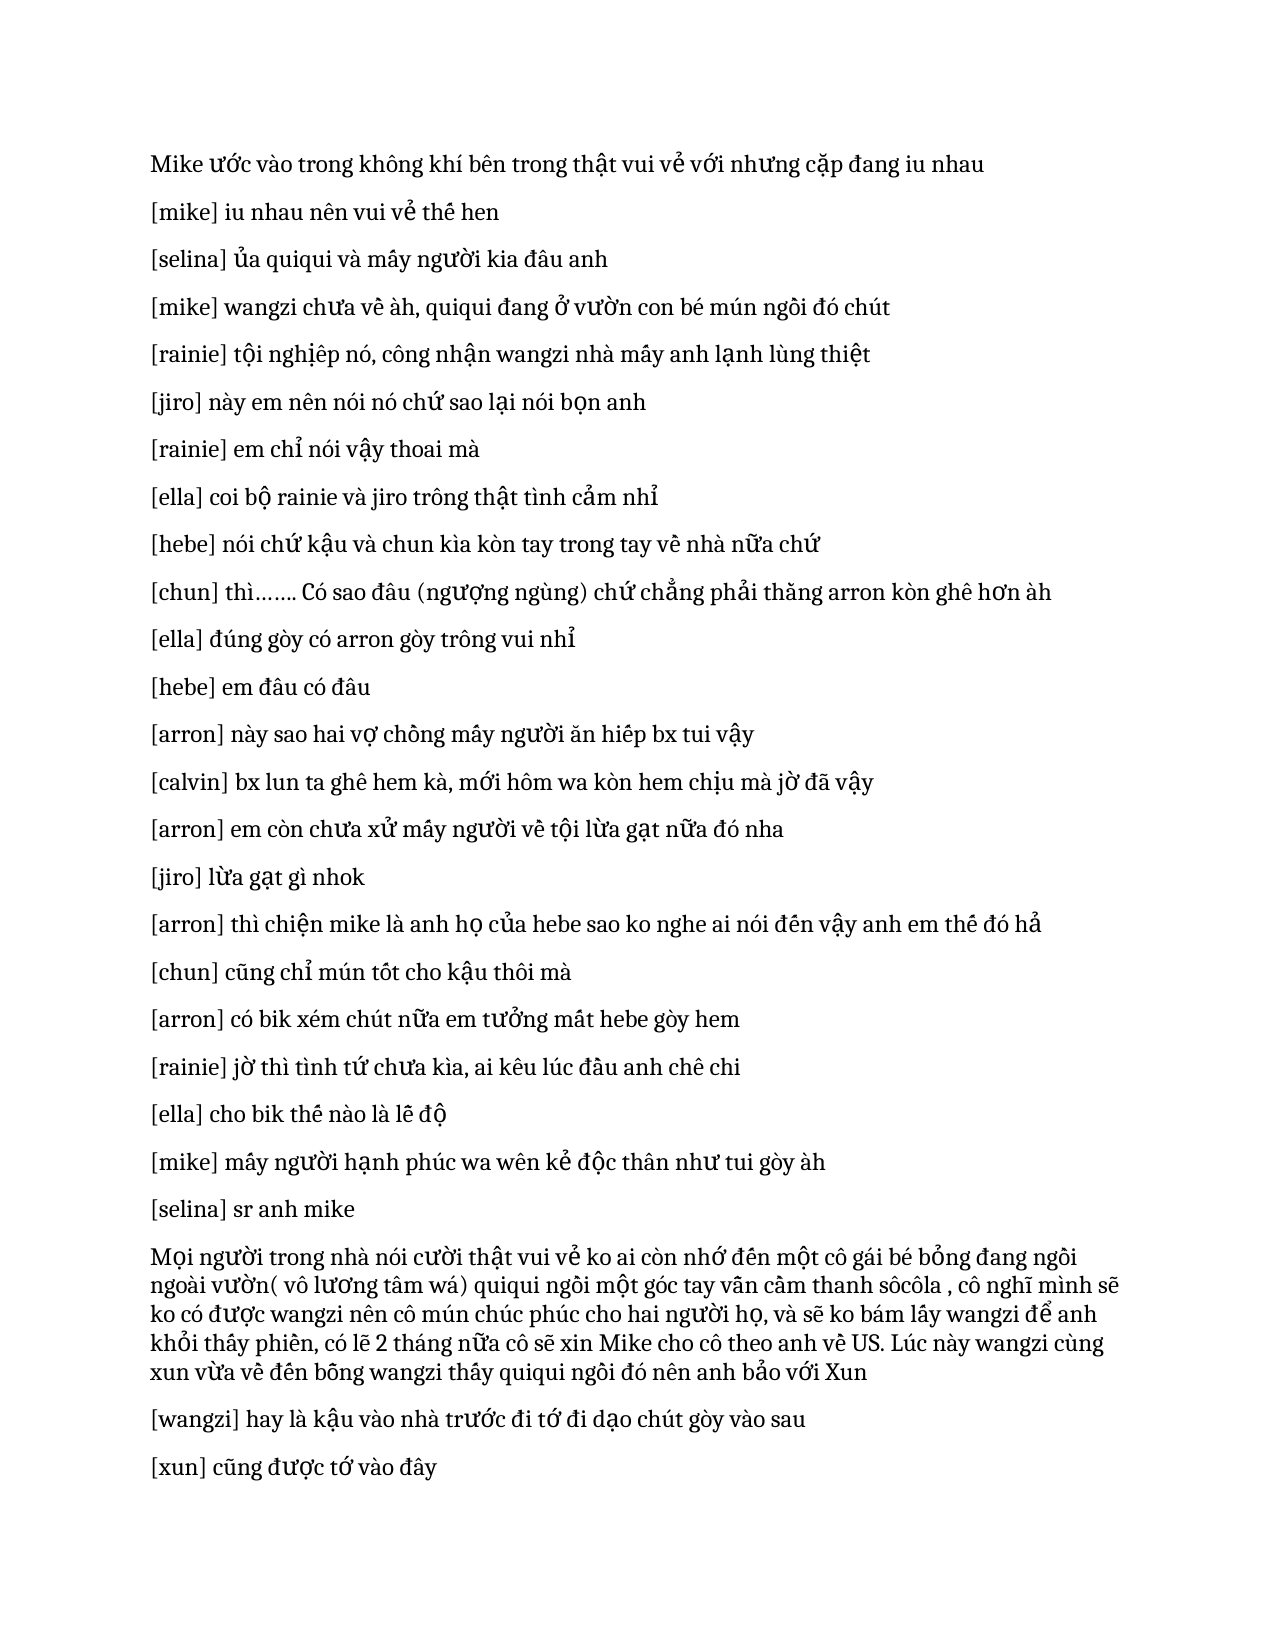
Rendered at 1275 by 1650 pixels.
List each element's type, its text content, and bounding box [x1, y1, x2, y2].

text [arron] này sao hai vợ chồng mấy người ăn hiếp bx tui vậy [150, 720, 1125, 749]
text [wangzi] hay là kậu vào nhà trước đi tớ đi dạo chút gòy vào sau [150, 1405, 1125, 1434]
text Mọi người trong nhà nói cười thật vui vẻ ko ai còn nhớ đến một cô gái bé bỏng đang ngồi ngoài vườn( vô lương tâm wá) quiqui ngồi một góc tay vẫn cầm thanh sôcôla , cô nghĩ mình sẽ ko có được wangzi nên cô mún chúc phúc cho hai người họ, và sẽ ko bám lấy wangzi để anh khỏi thấy phiền, có lẽ 2 tháng nữa cô sẽ xin Mike cho cô theo anh về US. Lúc này wangzi cùng xun vừa về đến bỗng wangzi thấy quiqui ngồi đó nên anh bảo với Xun [150, 1242, 1125, 1386]
text [arron] có bik xém chút nữa em tưởng mất hebe gòy hem [150, 1005, 1125, 1034]
text [selina] sr anh mike [150, 1195, 1125, 1224]
text [ella] đúng gòy có arron gòy trông vui nhỉ [150, 625, 1125, 654]
text [hebe] em đâu có đâu [150, 672, 1125, 701]
text Mike ước vào trong không khí bên trong thật vui vẻ với nhưng cặp đang iu nhau [150, 150, 1125, 179]
text [chun] cũng chỉ mún tốt cho kậu thôi mà [150, 957, 1125, 986]
text [mike] wangzi chưa về àh, quiqui đang ở vườn con bé mún ngồi đó chút [150, 292, 1125, 321]
text [arron] thì chiện mike là anh họ của hebe sao ko nghe ai nói đến vậy anh em thế đó hả [150, 910, 1125, 939]
text [hebe] nói chứ kậu và chun kìa kòn tay trong tay về nhà nữa chứ [150, 530, 1125, 559]
text [chun] thì……. Có sao đâu (ngượng ngùng) chứ chẳng phải thằng arron kòn ghê hơn àh [150, 577, 1125, 606]
text [jiro] lừa gạt gì nhok [150, 862, 1125, 891]
text [rainie] tội nghịêp nó, công nhận wangzi nhà mấy anh lạnh lùng thiệt [150, 340, 1125, 369]
text [jiro] này em nên nói nó chứ sao lại nói bọn anh [150, 387, 1125, 416]
text [rainie] em chỉ nói vậy thoai mà [150, 435, 1125, 464]
text [calvin] bx lun ta ghê hem kà, mới hôm wa kòn hem chịu mà jờ đã vậy [150, 767, 1125, 796]
text [xun] cũng được tớ vào đây [150, 1452, 1125, 1481]
text [ella] cho bik thế nào là lễ độ [150, 1100, 1125, 1129]
text [rainie] jờ thì tình tứ chưa kìa, ai kêu lúc đầu anh chê chi [150, 1052, 1125, 1081]
text [mike] iu nhau nên vui vẻ thế hen [150, 197, 1125, 226]
text [mike] mấy người hạnh phúc wa wên kẻ độc thân như tui gòy àh [150, 1147, 1125, 1176]
text [arron] em còn chưa xử mấy người về tội lừa gạt nữa đó nha [150, 815, 1125, 844]
text [selina] ủa quiqui và mấy người kia đâu anh [150, 245, 1125, 274]
text [ella] coi bộ rainie và jiro trông thật tình cảm nhỉ [150, 482, 1125, 511]
